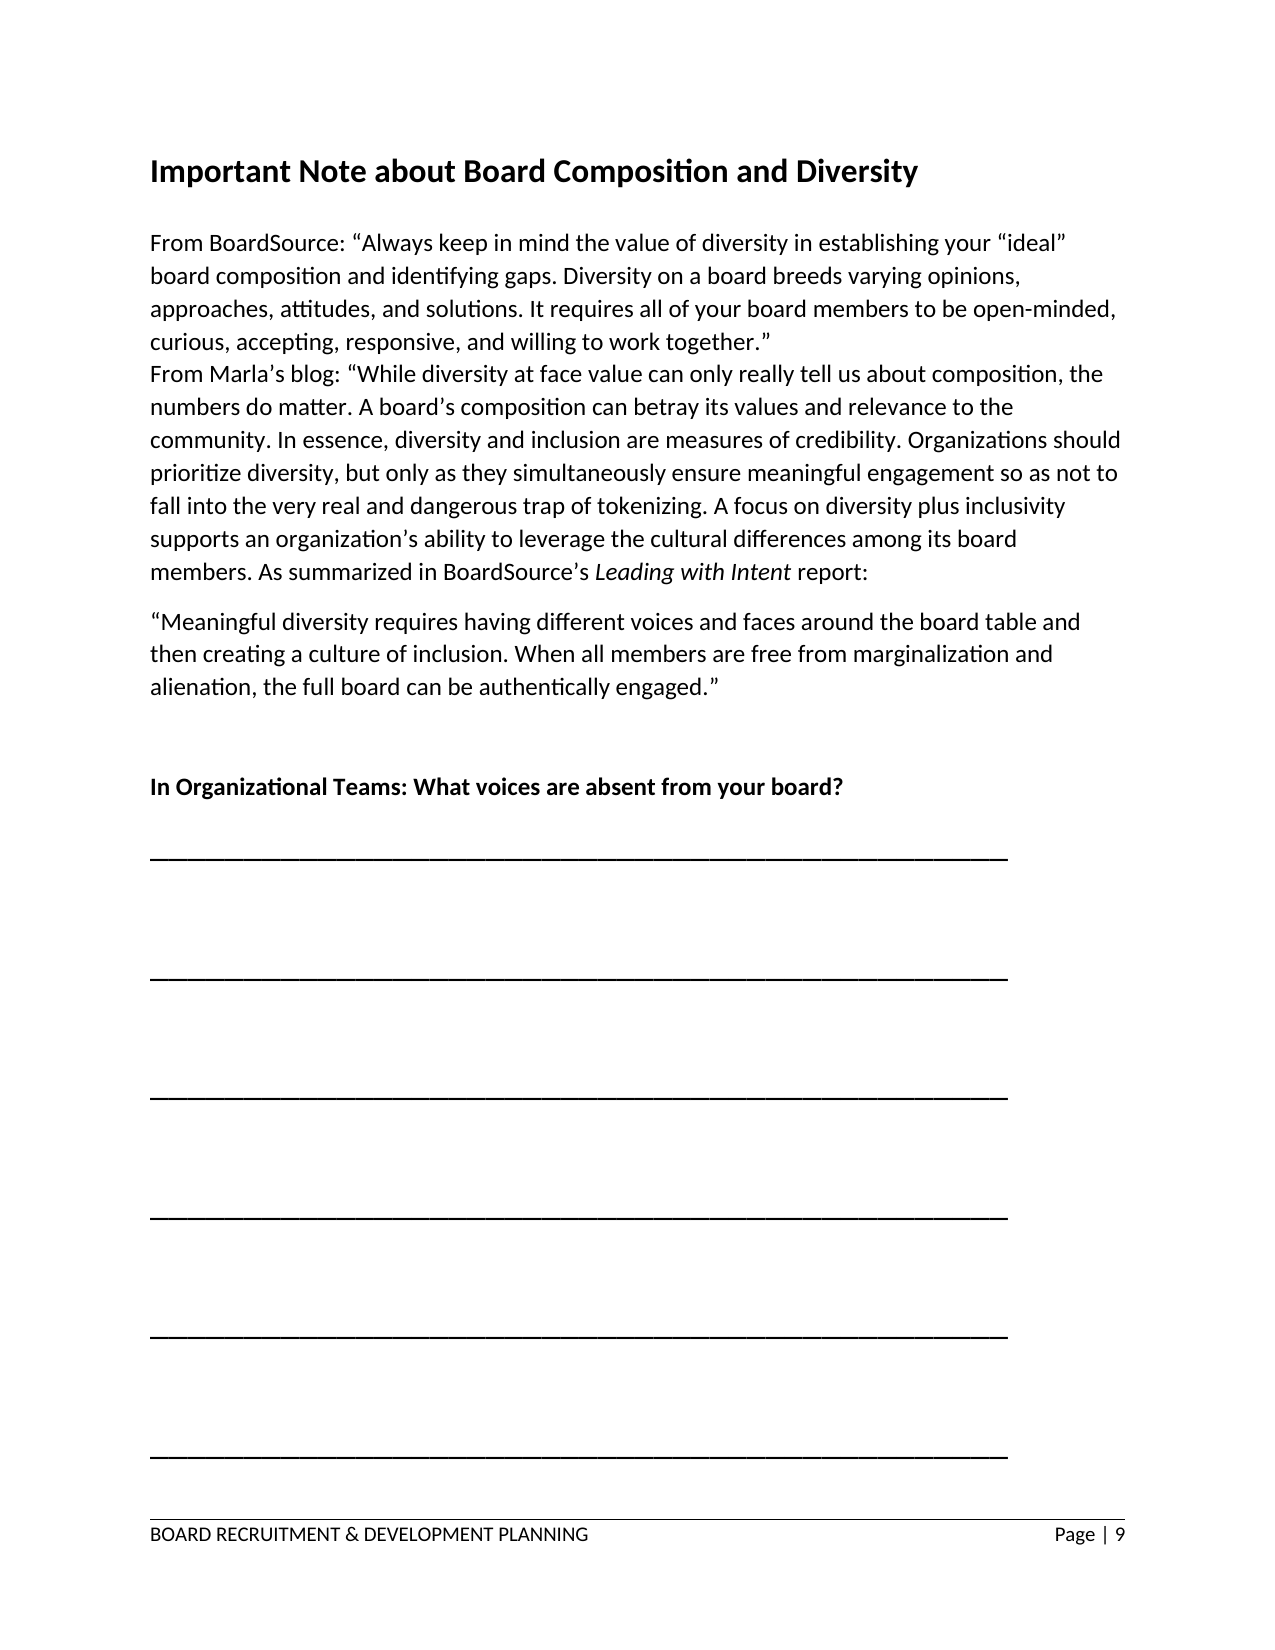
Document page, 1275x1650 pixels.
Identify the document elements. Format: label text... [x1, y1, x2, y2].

text From Marla’s blog: “While diversity at face value can only really tell us about composition, the numbers do matter. A board’s composition can betray its values and relevance to the community. In essence, diversity and inclusion are measures of credibility. Organizations should prioritize diversity, but only as they simultaneously ensure meaningful engagement so as not to fall into the very real and dangerous trap of tokenizing. A focus on diversity plus inclusivity supports an organization’s ability to leverage the cultural differences among its board members. As summarized in BoardSource’s Leading with Intent report: [150, 358, 1125, 587]
text “Meaningful diversity requires having different voices and faces around the board table and then creating a culture of inclusion. When all members are free from marginalization and alienation, the full board can be authentically engaged.” [150, 606, 1125, 702]
text ______________________________________________ [150, 1298, 1125, 1344]
text ______________________________________________ [150, 940, 1125, 986]
text ______________________________________________ [150, 1418, 1125, 1463]
text Important Note about Board Composition and Diversity [150, 150, 1125, 191]
text ______________________________________________ [150, 820, 1125, 866]
text From BoardSource: “Always keep in mind the value of diversity in establishing your “ideal” board composition and identifying gaps. Diversity on a board breeds varying opinions, approaches, attitudes, and solutions. It requires all of your board members to be open-minded, curious, accepting, responsive, and willing to work together.” [150, 227, 1125, 356]
text In Organizational Teams: What voices are absent from your board? [150, 771, 1125, 801]
text ______________________________________________ [150, 1179, 1125, 1224]
text ______________________________________________ [150, 1059, 1125, 1105]
